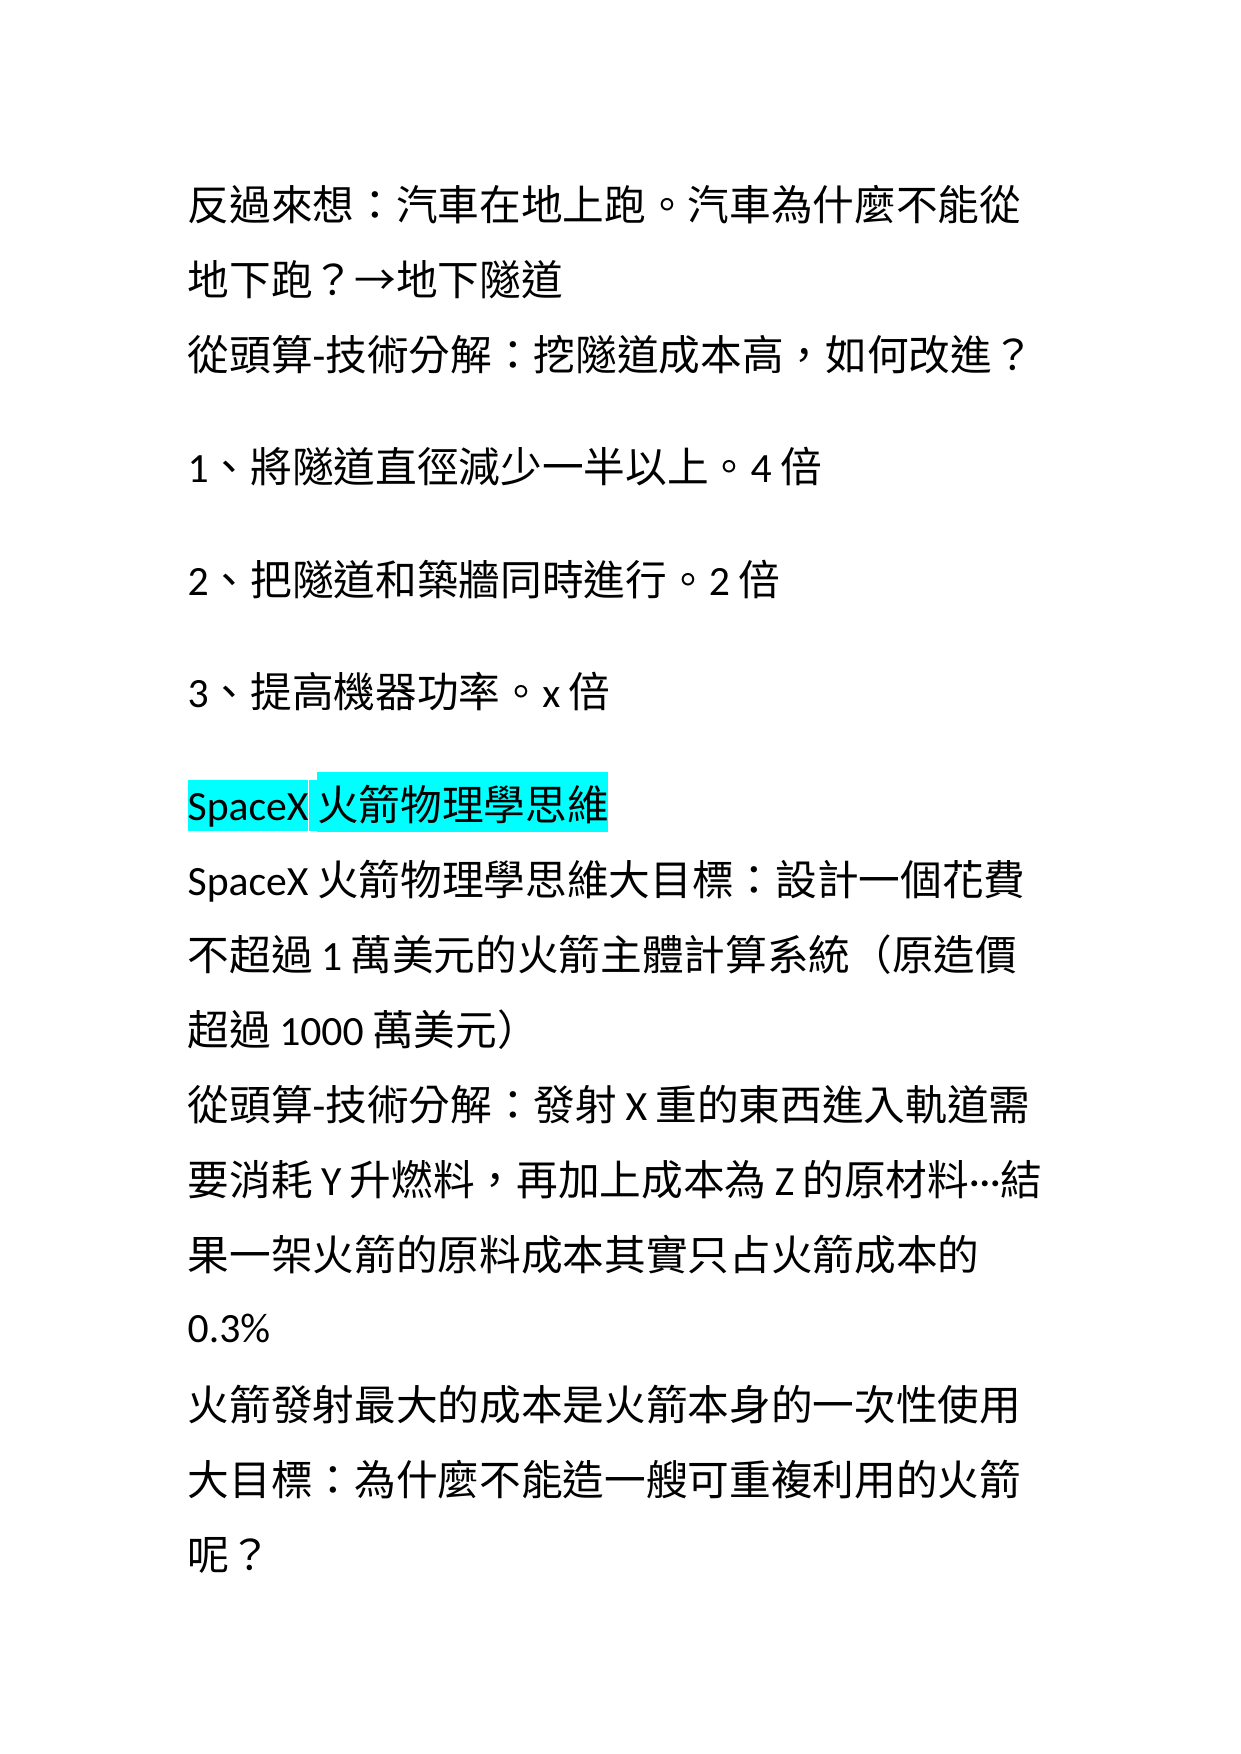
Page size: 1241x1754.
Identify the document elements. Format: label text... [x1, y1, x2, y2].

text 3、提高機器功率。x倍 [187, 652, 1053, 727]
text 從頭算-技術分解：發射X重的東西進入軌道需要消耗Y升燃料，再加上成本為Z的原材料···結果一架火箭的原料成本其實只占火箭成本的0.3% [187, 1064, 1053, 1364]
text SpaceX火箭物理學思維大目標：設計一個花費不超過1萬美元的火箭主體計算系統（原造價超過1000萬美元） [187, 839, 1053, 1064]
text SpaceX火箭物理學思維 [187, 764, 1053, 839]
text 1、將隧道直徑減少一半以上。4倍 [187, 427, 1053, 502]
text 2、把隧道和築牆同時進行。2倍 [187, 539, 1053, 614]
text 從頭算-技術分解：挖隧道成本高，如何改進？ [187, 314, 1053, 389]
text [187, 164, 1053, 314]
text 火箭發射最大的成本是火箭本身的一次性使用大目標：為什麼不能造一艘可重複利用的火箭呢？ [187, 1364, 1053, 1589]
